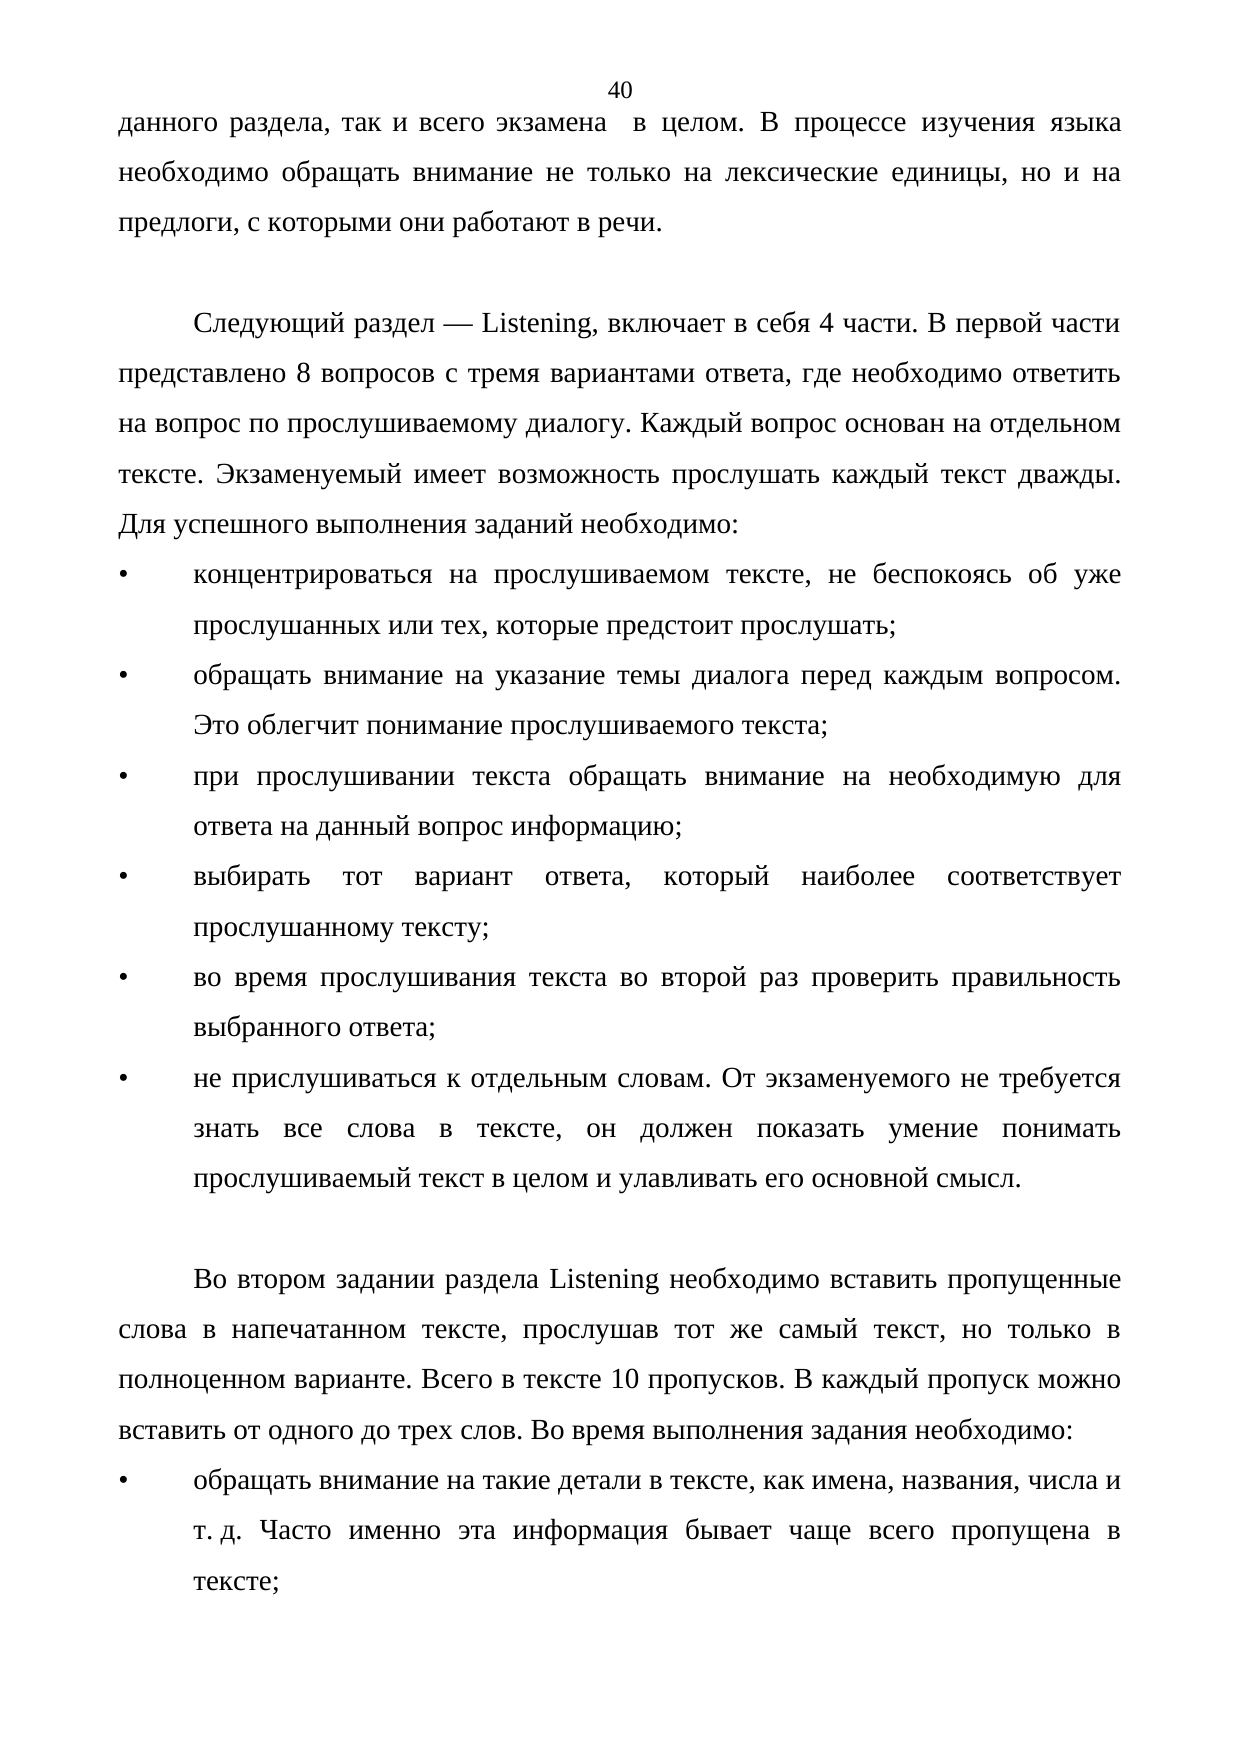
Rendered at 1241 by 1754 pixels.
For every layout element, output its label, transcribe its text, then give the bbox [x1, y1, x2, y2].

list обращать внимание на указание темы диалога перед каждым вопросом. Это облегчит понимание прослушиваемого текста; [118, 657, 1122, 741]
list во время прослушивания текста во второй раз проверить правильность выбранного ответа; [118, 959, 1122, 1043]
list при прослушивании текста обращать внимание на необходимую для ответа на данный вопрос информацию; [118, 758, 1122, 842]
list обращать внимание на такие детали в тексте, как имена, названия, числа и т. д. Часто именно эта информация бывает чаще всего пропущена в тексте; [118, 1462, 1122, 1596]
text Во втором задании раздела Listening необходимо вставить пропущенные слова в напечатанном тексте, прослушав тот же самый текст, но только в полноценном варианте. Всего в тексте 10 пропусков. В каждый пропуск можно вставить от одного до трех слов. Во время выполнения задания необходимо: [118, 1261, 1122, 1445]
list концентрироваться на прослушиваемом тексте, не беспокоясь об уже прослушанных или тех, которые предстоит прослушать; [118, 557, 1122, 640]
list выбирать тот вариант ответа, который наиболее соответствует прослушанному тексту; [118, 858, 1122, 942]
text Следующий раздел — Listening, включает в себя 4 части. В первой части представлено 8 вопросов с тремя вариантами ответа, где необходимо ответить на вопрос по прослушиваемому диалогу. Каждый вопрос основан на отдельном тексте. Экзаменуемый имеет возможность прослушать каждый текст дважды. Для успешного выполнения заданий необходимо: [118, 305, 1122, 540]
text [118, 104, 1122, 238]
list не прислушиваться к отдельным словам. От экзаменуемого не требуется знать все слова в тексте, он должен показать умение понимать прослушиваемый текст в целом и улавливать его основной смысл. [118, 1060, 1122, 1194]
